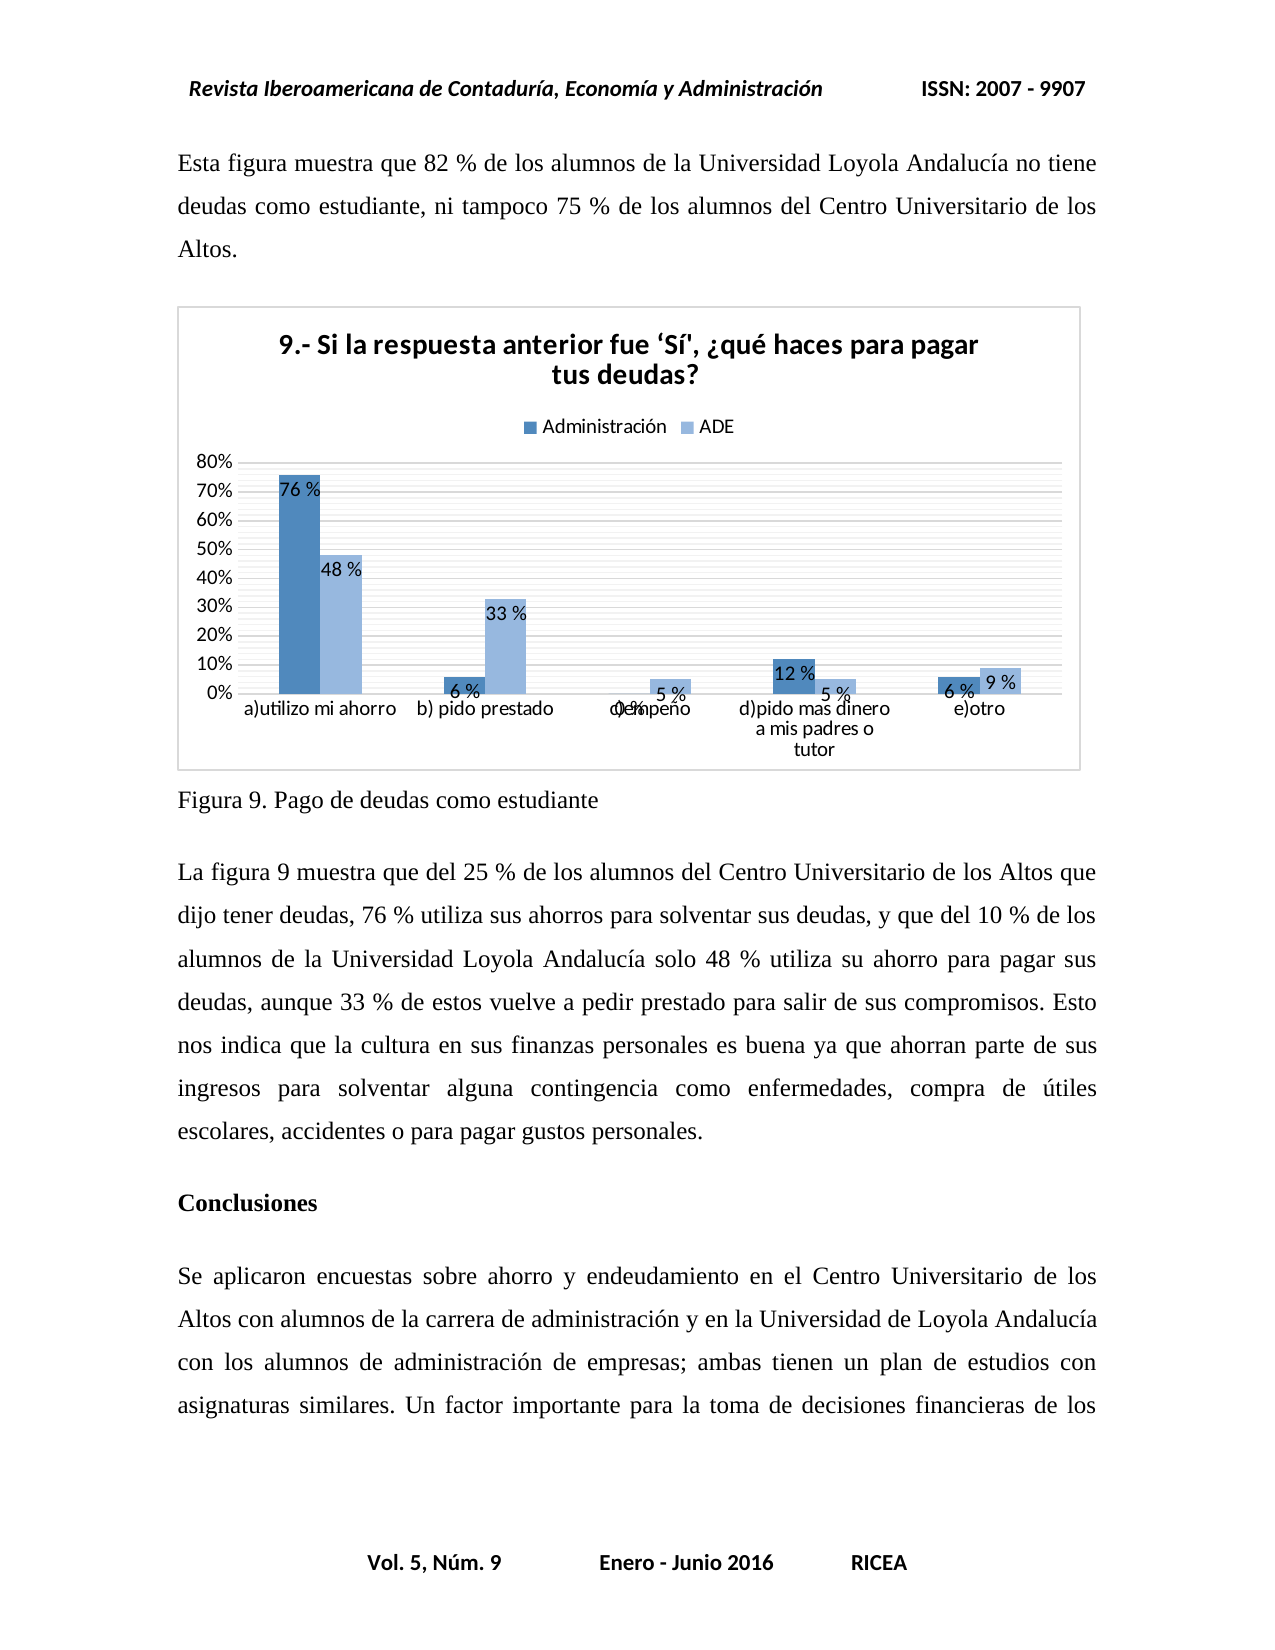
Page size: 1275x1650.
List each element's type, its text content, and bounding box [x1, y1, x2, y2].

text Conclusiones [177, 1188, 1098, 1217]
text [177, 1261, 1098, 1419]
text Esta figura muestra que 82 % de los alumnos de la Universidad Loyola Andalucía no tiene deudas como estudiante, ni tampoco 75 % de los alumnos del Centro Universitario de los Altos. [177, 148, 1098, 263]
text Figura 9. Pago de deudas como estudiante [177, 306, 1098, 814]
text La figura 9 muestra que del 25 % de los alumnos del Centro Universitario de los Altos que dijo tener deudas, 76 % utiliza sus ahorros para solventar sus deudas, y que del 10 % de los alumnos de la Universidad Loyola Andalucía solo 48 % utiliza su ahorro para pagar sus deudas, aunque 33 % de estos vuelve a pedir prestado para salir de sus compromisos. Esto nos indica que la cultura en sus finanzas personales es buena ya que ahorran parte de sus ingresos para solventar alguna contingencia como enfermedades, compra de útiles escolares, accidentes o para pagar gustos personales. [177, 857, 1098, 1145]
